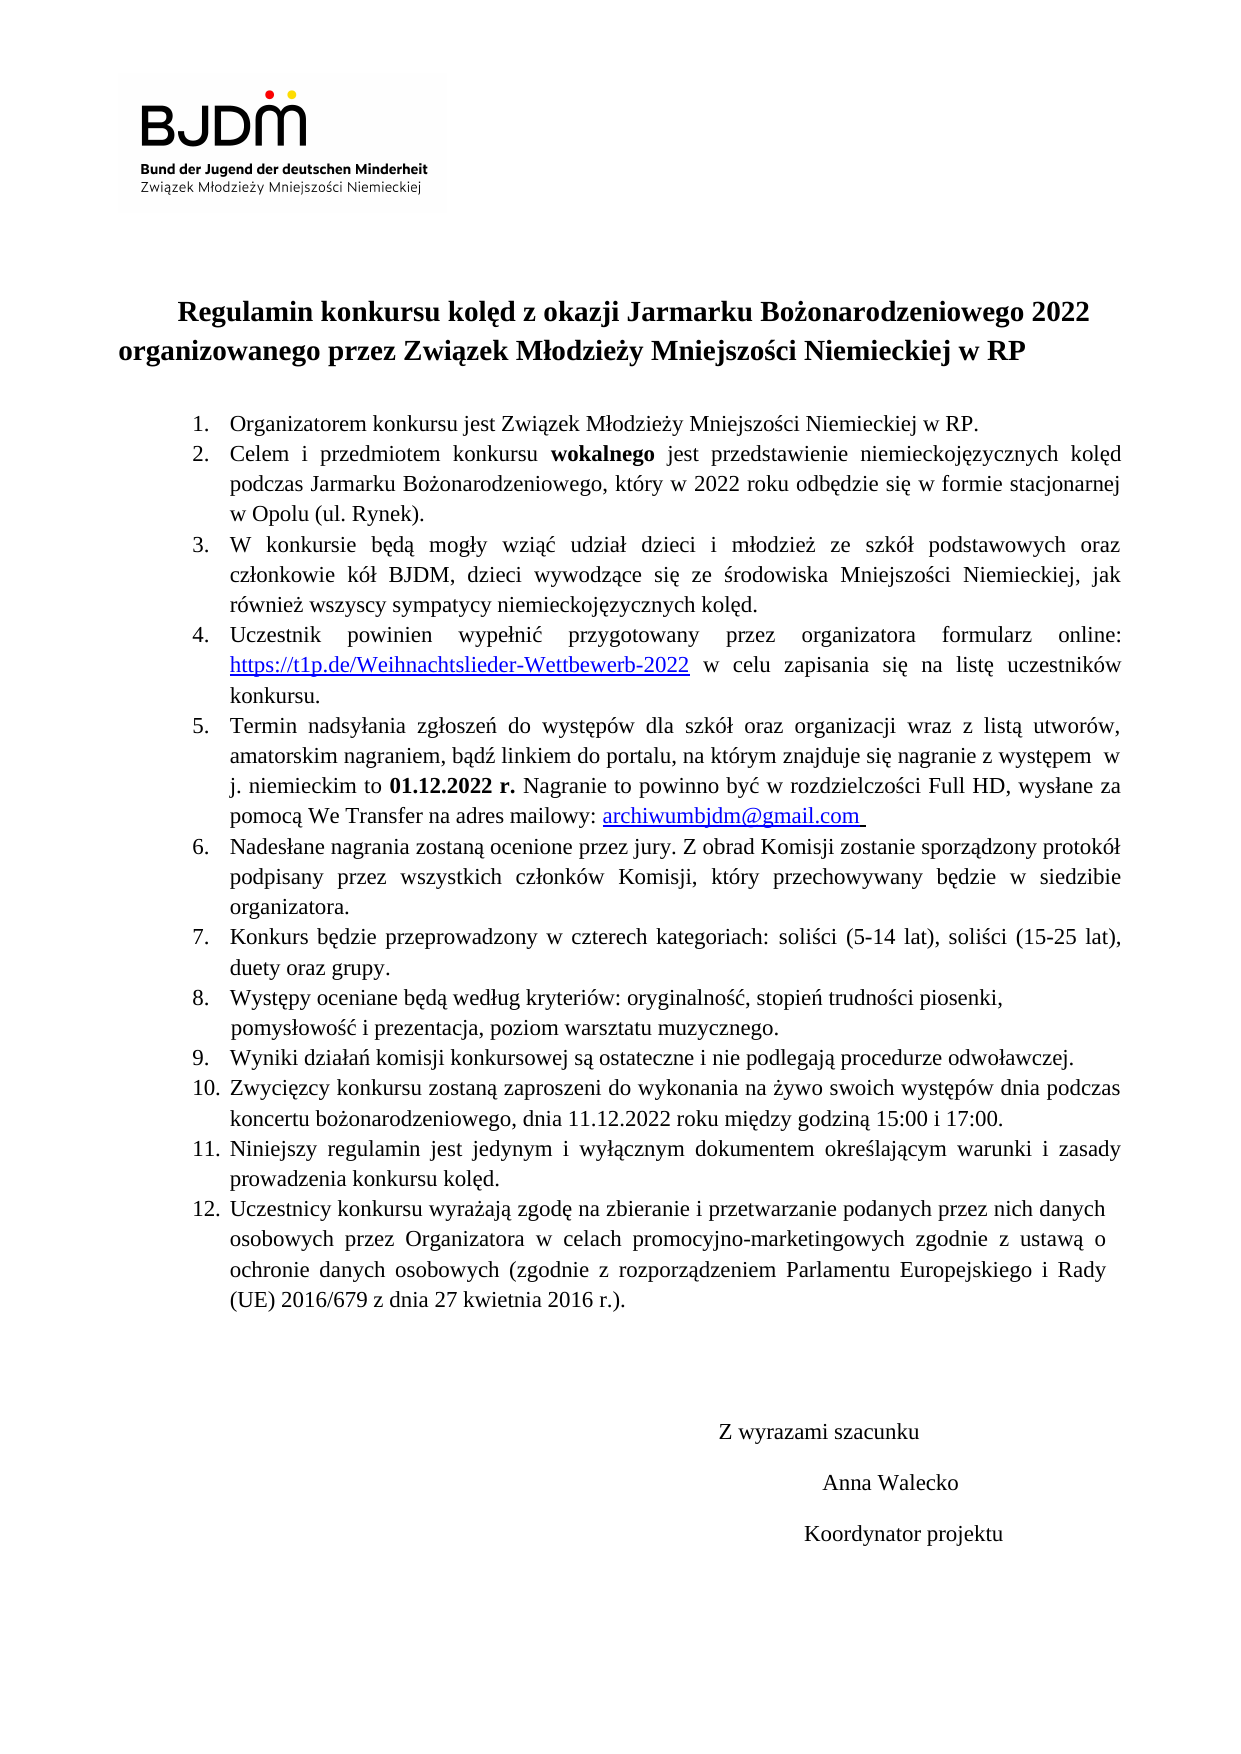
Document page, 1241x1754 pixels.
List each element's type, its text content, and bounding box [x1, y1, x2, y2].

text Anna Walecko [118, 1469, 960, 1496]
list Zwycięzcy konkursu zostaną zaproszeni do wykonania na żywo swoich występów dnia podczas koncertu bożonarodzeniowego, dnia 11.12.2022 roku między godziną 15:00 i 17:00. [192, 1074, 1122, 1131]
list Termin nadsyłania zgłoszeń do występów dla szkół oraz organizacji wraz z listą utworów, amatorskim nagraniem, bądź linkiem do portalu, na którym znajduje się nagranie z występem w j. niemieckim to 01.12.2022 r. Nagranie to powinno być w rozdzielczości Full HD, wysłane za pomocą We Transfer na adres mailowy: archiwumbjdm@gmail.com [192, 712, 1122, 829]
list Nadesłane nagrania zostaną ocenione przez jury. Z obrad Komisji zostanie sporządzony protokół podpisany przez wszystkich członków Komisji, który przechowywany będzie w siedzibie organizatora. [192, 833, 1122, 919]
list Niniejszy regulamin jest jedynym i wyłącznym dokumentem określającym warunki i zasady prowadzenia konkursu kolęd. [192, 1135, 1122, 1191]
text pomysłowość i prezentacja, poziom warsztatu muzycznego. [231, 1014, 1122, 1040]
text Koordynator projektu [118, 1520, 1004, 1547]
text Z wyrazami szacunku [118, 1418, 1122, 1444]
list Wyniki działań komisji konkursowej są ostateczne i nie podlegają procedurze odwoławczej. [192, 1044, 1122, 1071]
list Występy oceniane będą według kryteriów: oryginalność, stopień trudności piosenki, [192, 984, 1122, 1010]
list Celem i przedmiotem konkursu wokalnego jest przedstawienie niemieckojęzycznych kolęd podczas Jarmarku Bożonarodzeniowego, który w 2022 roku odbędzie się w formie stacjonarnej w Opolu (ul. Rynek). [192, 440, 1122, 527]
list W konkursie będą mogły wziąć udział dzieci i młodzież ze szkół podstawowych oraz członkowie kół BJDM, dzieci wywodzące się ze środowiska Mniejszości Niemieckiej, jak również wszyscy sympatycy niemieckojęzycznych kolęd. [192, 531, 1122, 617]
list Konkurs będzie przeprowadzony w czterech kategoriach: soliści (5-14 lat), soliści (15-25 lat), duety oraz grupy. [192, 923, 1122, 980]
text Regulamin konkursu kolęd z okazji Jarmarku Bożonarodzeniowego 2022 organizowanego przez Związek Młodzieży Mniejszości Niemieckiej w RP [118, 294, 1122, 366]
list Uczestnik powinien wypełnić przygotowany przez organizatora formularz online: https://t1p.de/Weihnachtslieder-Wettbewerb-2022 w celu zapisania się na listę uczestników konkursu. [192, 621, 1122, 708]
list Uczestnicy konkursu wyrażają zgodę na zbieranie i przetwarzanie podanych przez nich danych osobowych przez Organizatora w celach promocyjno-marketingowych zgodnie z ustawą o ochronie danych osobowych (zgodnie z rozporządzeniem Parlamentu Europejskiego i Rady (UE) 2016/679 z dnia 27 kwietnia 2016 r.). [192, 1195, 1107, 1312]
list Organizatorem konkursu jest Związek Młodzieży Mniejszości Niemieckiej w RP. [192, 410, 1122, 436]
picture [118, 73, 448, 213]
